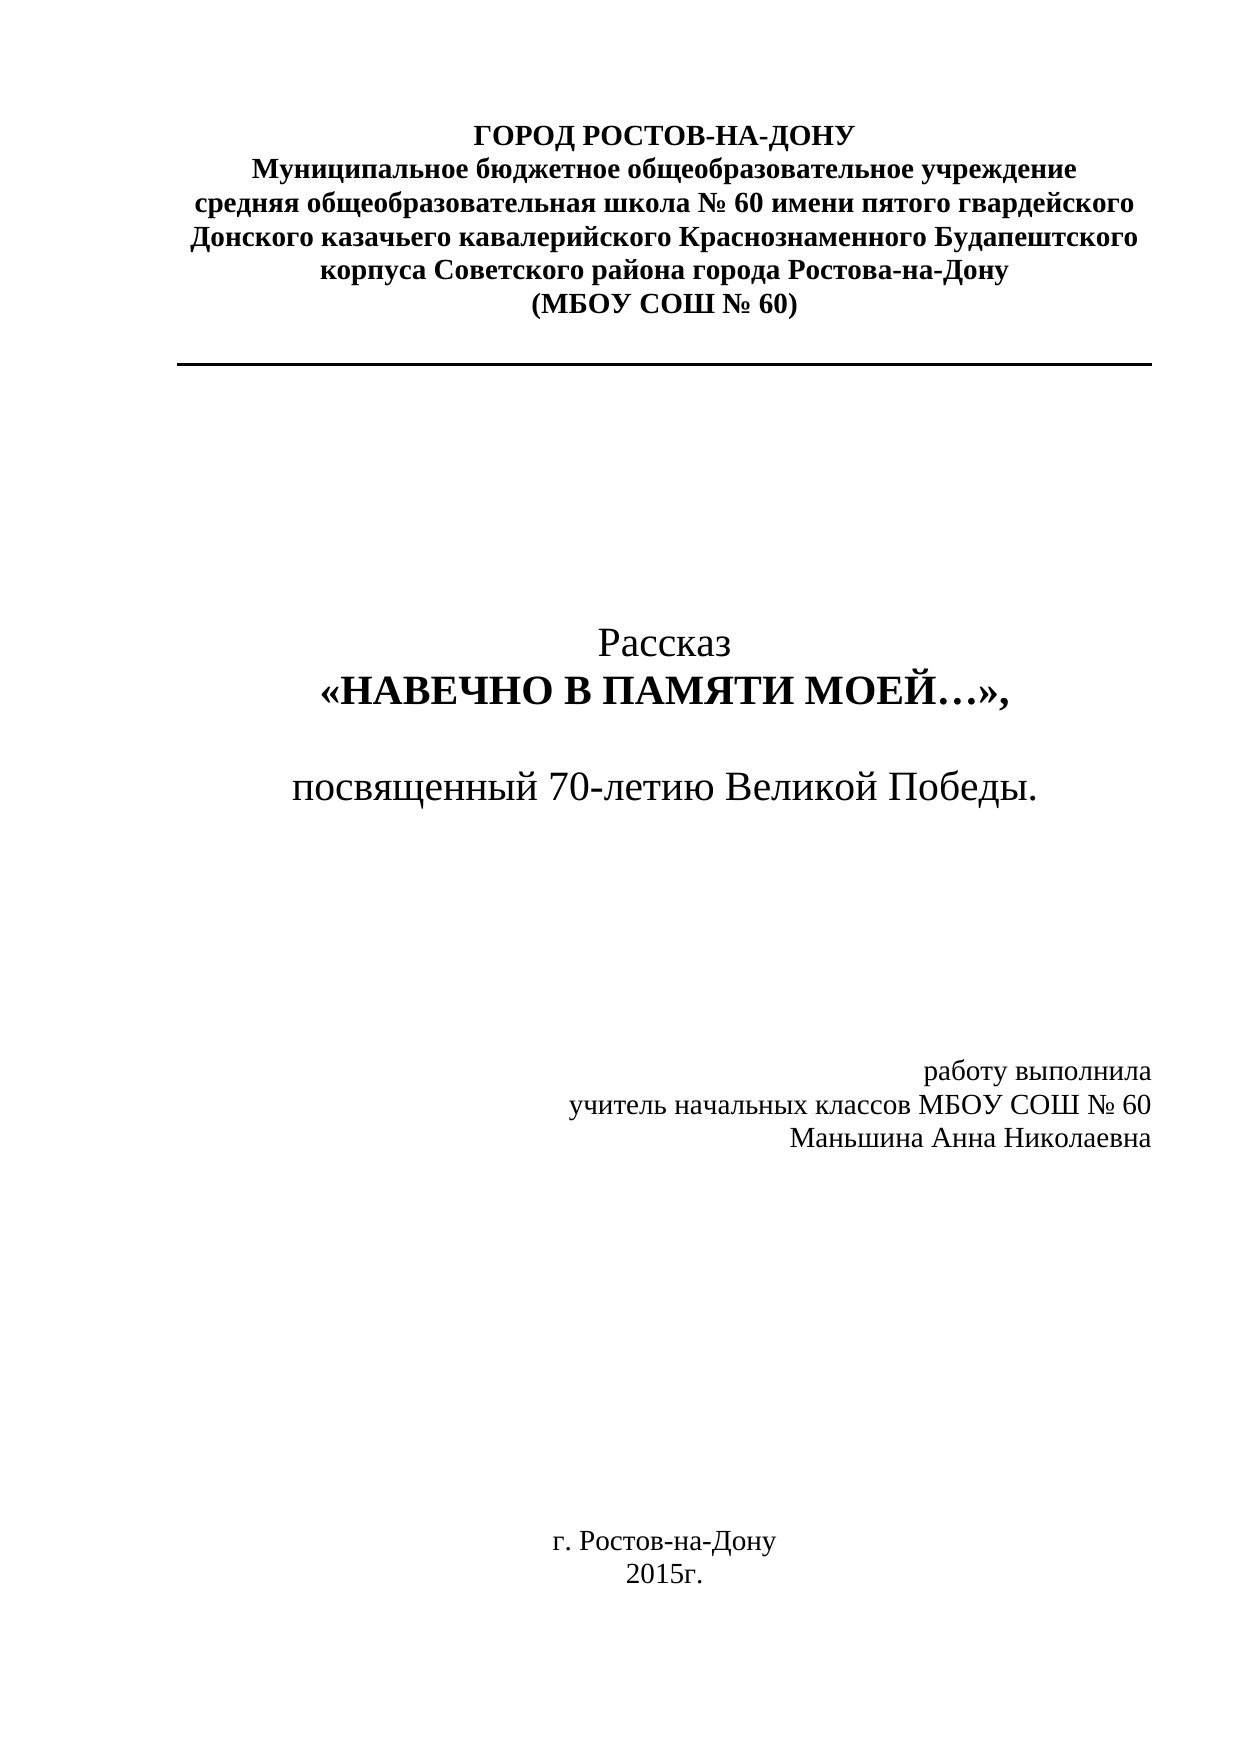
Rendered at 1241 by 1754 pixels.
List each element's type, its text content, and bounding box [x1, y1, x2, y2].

text посвященный 70-летию Великой Победы. [177, 761, 1152, 809]
text учитель начальных классов МБОУ СОШ № 60 [177, 1087, 1152, 1121]
text г. Ростов-на-Дону [177, 1523, 1152, 1557]
text Рассказ [177, 617, 1152, 665]
text Маньшина Анна Николаевна [177, 1121, 1152, 1154]
text ГОРОД РОСТОВ-НА-ДОНУ [177, 118, 1152, 152]
text «НАВЕЧНО В ПАМЯТИ МОЕЙ…», [177, 665, 1152, 713]
text (МБОУ СОШ № 60) [177, 286, 1152, 319]
text Муниципальное бюджетное общеобразовательное учреждение [177, 152, 1152, 185]
text 2015г. [177, 1557, 1152, 1590]
text работу выполнила [177, 1053, 1152, 1087]
text средняя общеобразовательная школа № 60 имени пятого гвардейского Донского казачьего кавалерийского Краснознаменного Будапештского корпуса Советского района города Ростова-на-Дону [177, 185, 1152, 286]
